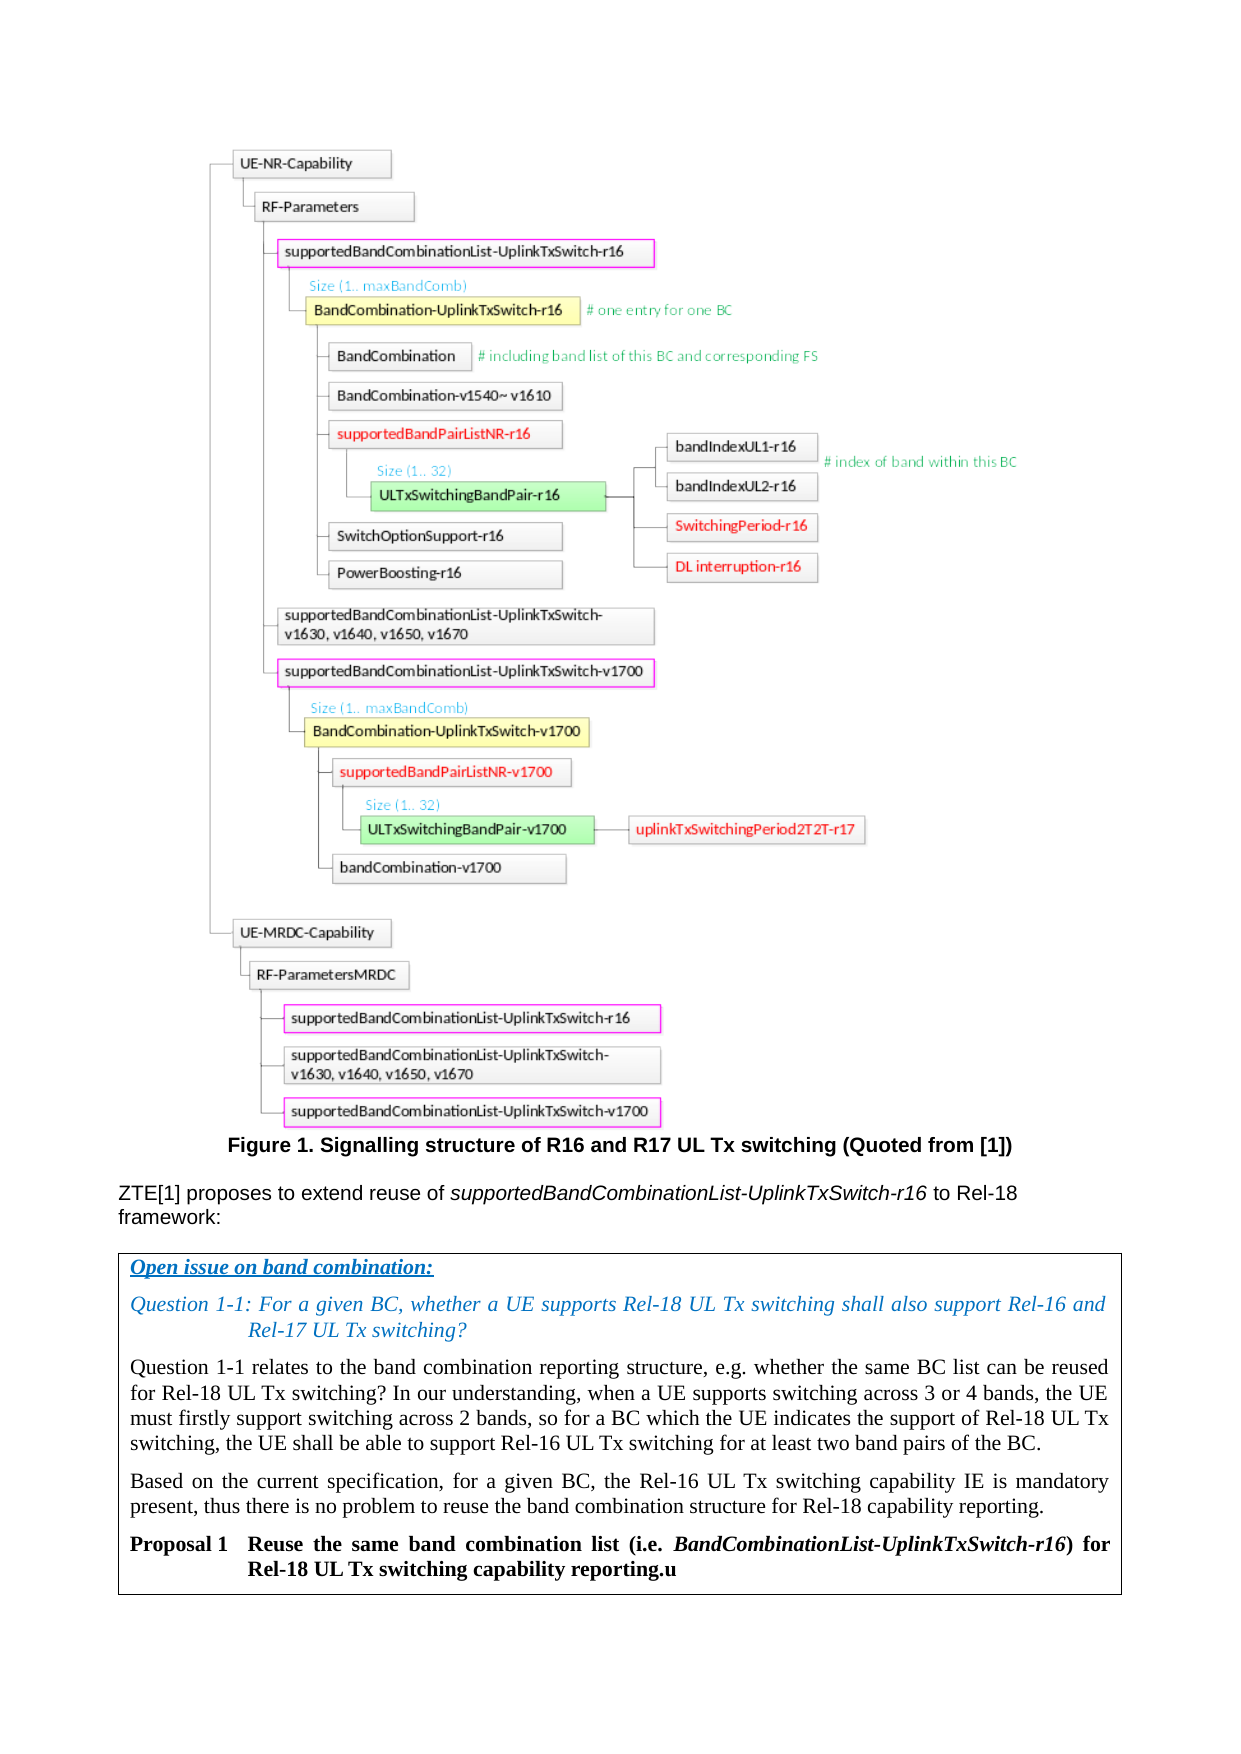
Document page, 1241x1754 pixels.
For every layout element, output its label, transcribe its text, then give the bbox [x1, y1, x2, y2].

table_header Open issue on band combination: Question 1-1: For a given BC, whether a UE supports Rel-18 UL Tx switching shall also support Rel-16 and Rel-17 UL Tx switching? Question 1-1 relates to the band combination reporting structure, e.g. whether the same BC list can be reused for Rel-18 UL Tx switching? In our understanding, when a UE supports switching across 3 or 4 bands, the UE must firstly support switching across 2 bands, so for a BC which the UE indicates the support of Rel-18 UL Tx switching, the UE shall be able to support Rel-16 UL Tx switching for at least two band pairs of the BC. Based on the current specification, for a given BC, the Rel-16 UL Tx switching capability IE is mandatory present, thus there is no problem to reuse the band combination structure for Rel-18 capability reporting. Proposal 1 Reuse the same band combination list (i.e. BandCombinationList-UplinkTxSwitch-r16) for Rel-18 UL Tx switching capability reporting.u [119, 1254, 1121, 1593]
text Figure 1. Signalling structure of R16 and R17 UL Tx switching (Quoted from [1]) [118, 1133, 1122, 1157]
text ZTE[1] proposes to extend reuse of supportedBandCombinationList-UplinkTxSwitch-r16 to Rel-18 framework: [118, 1181, 1122, 1229]
